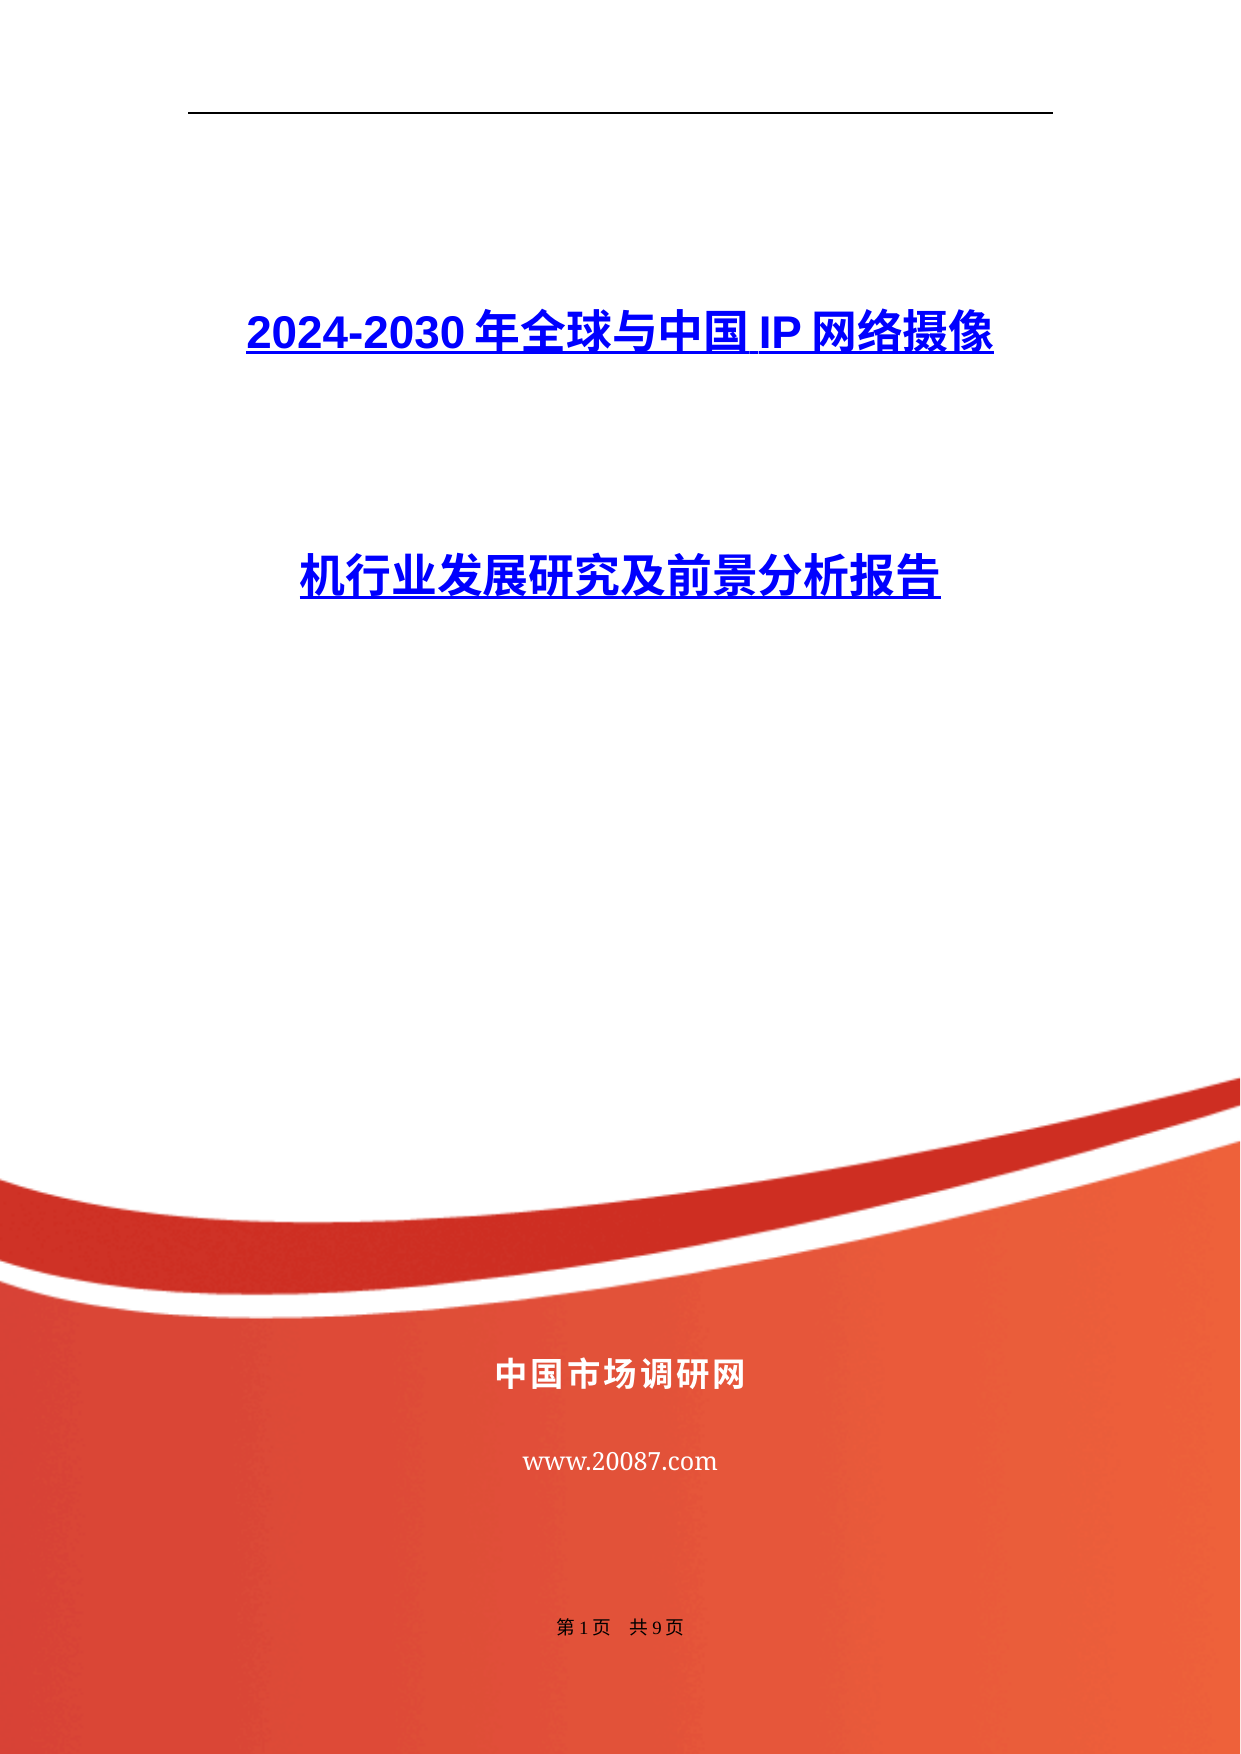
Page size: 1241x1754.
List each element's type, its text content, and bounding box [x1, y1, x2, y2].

picture [0, 1006, 1241, 1754]
table_header 2024-2030年全球与中国IP网络摄像机行业发展研究及前景分析报告 [188, 207, 1053, 773]
subtitle 中国市场调研网 [187, 1339, 1053, 1404]
text www.20087.com [187, 1428, 1053, 1493]
